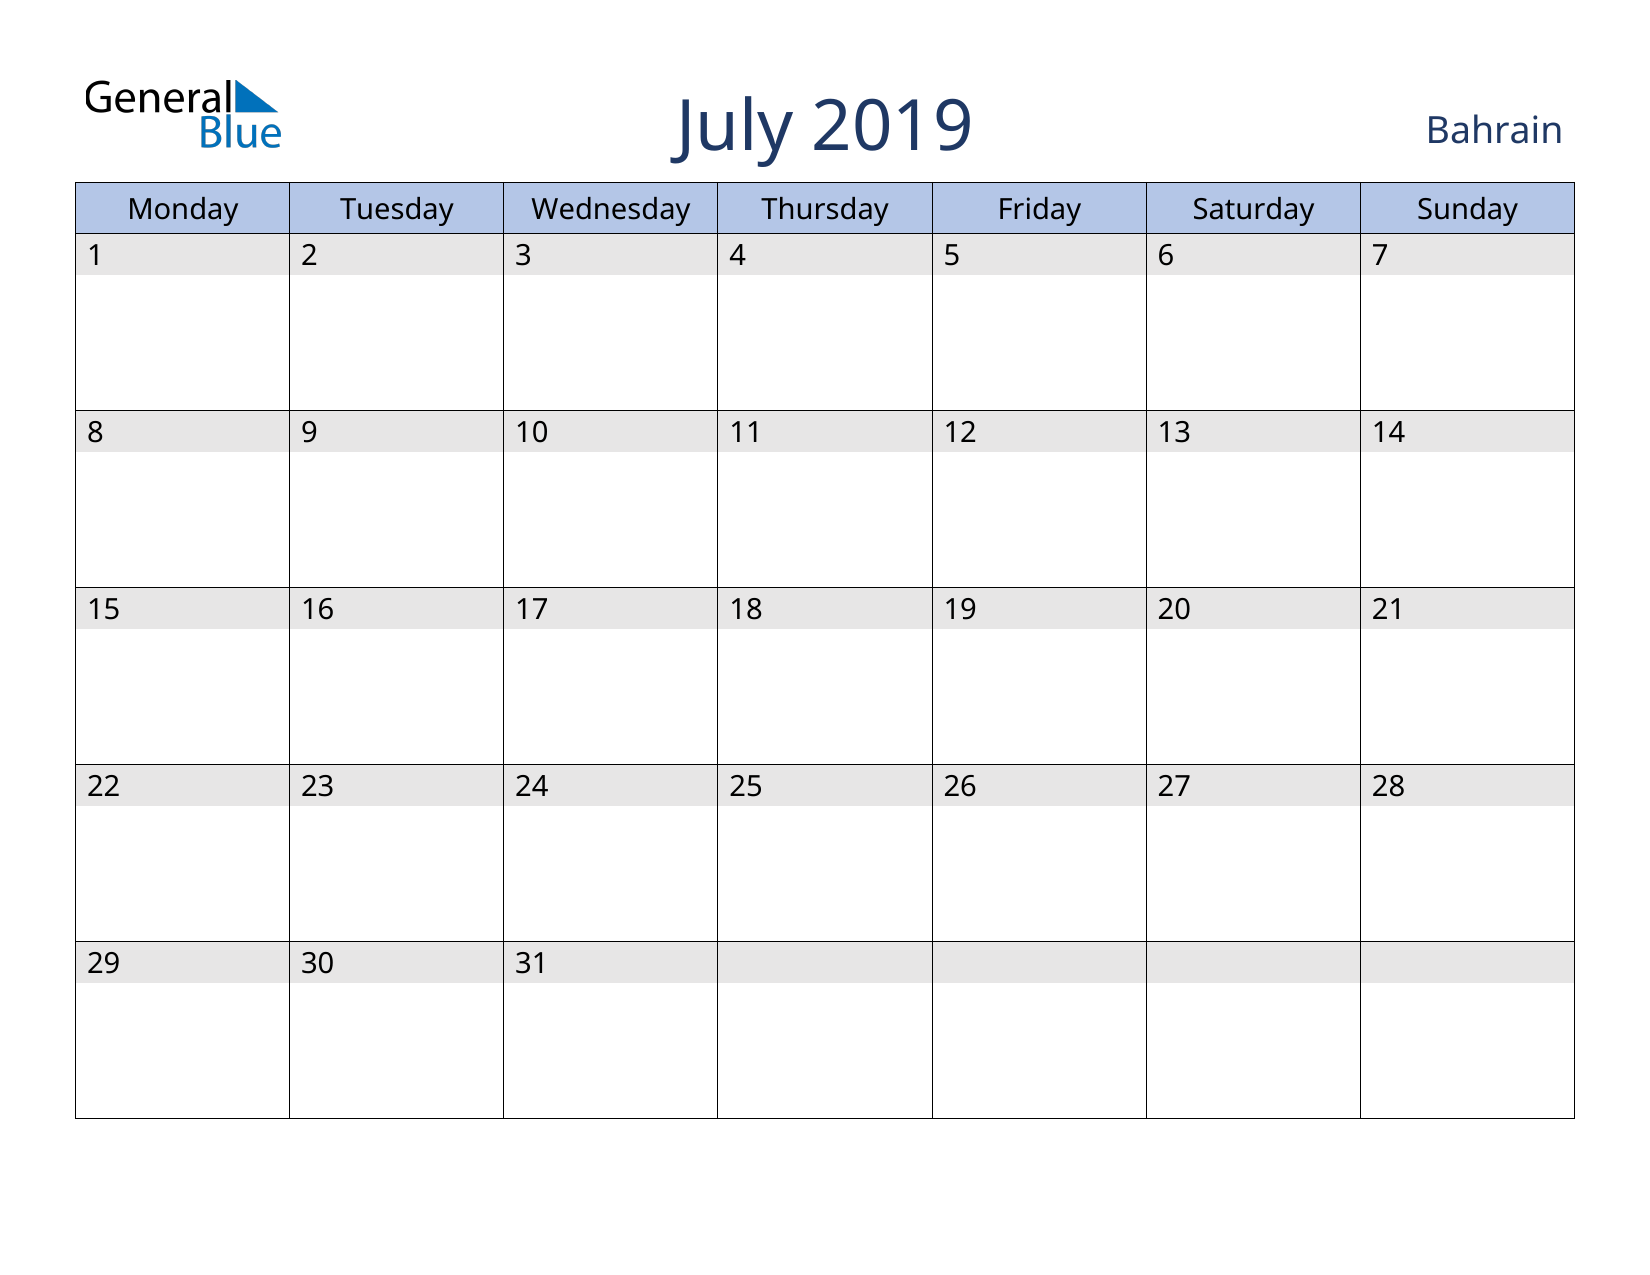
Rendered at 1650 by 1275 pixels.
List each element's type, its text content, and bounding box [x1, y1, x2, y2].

table_cell 2 [290, 234, 503, 275]
table_header [76, 75, 503, 182]
table_cell [718, 275, 932, 410]
table_cell 30 [290, 942, 503, 983]
table_cell 1 [76, 234, 289, 275]
table_cell [1147, 983, 1360, 1118]
table_cell Monday [76, 183, 289, 233]
table_cell [76, 983, 289, 1118]
table_cell [290, 983, 503, 1118]
picture [86, 80, 281, 148]
table_cell 28 [1361, 765, 1574, 806]
table_cell [1361, 452, 1574, 587]
table_cell 7 [1361, 234, 1574, 275]
table_cell [933, 452, 1146, 587]
table_cell [933, 983, 1146, 1118]
table_cell 3 [504, 234, 717, 275]
table_cell [1361, 806, 1574, 941]
table_cell 24 [504, 765, 717, 806]
table_cell [718, 452, 932, 587]
table_cell 10 [504, 411, 717, 452]
table_cell [1147, 452, 1360, 587]
table_cell [504, 983, 717, 1118]
table_cell [76, 452, 289, 587]
table_cell [1147, 806, 1360, 941]
table_cell 23 [290, 765, 503, 806]
table_cell [1361, 629, 1574, 764]
table_cell [76, 806, 289, 941]
table_cell 29 [76, 942, 289, 983]
table_cell 21 [1361, 588, 1574, 629]
table_cell [504, 452, 717, 587]
table_cell 12 [933, 411, 1146, 452]
table_cell [1147, 629, 1360, 764]
table_cell [290, 275, 503, 410]
table_cell 16 [290, 588, 503, 629]
table_cell [1361, 275, 1574, 410]
table_cell [290, 629, 503, 764]
table_cell [1147, 942, 1360, 983]
table_cell Thursday [718, 183, 932, 233]
table_cell [933, 806, 1146, 941]
table_cell 5 [933, 234, 1146, 275]
table_cell [933, 942, 1146, 983]
table_cell [933, 629, 1146, 764]
table_cell 18 [718, 588, 932, 629]
table_cell Wednesday [504, 183, 717, 233]
table_cell [504, 629, 717, 764]
table_cell [1361, 942, 1574, 983]
table_cell 14 [1361, 411, 1574, 452]
table_cell 8 [76, 411, 289, 452]
table_cell 15 [76, 588, 289, 629]
table_cell 11 [718, 411, 932, 452]
table_cell [76, 275, 289, 410]
table_cell Sunday [1361, 183, 1574, 233]
table_cell [1147, 275, 1360, 410]
table_cell [1361, 983, 1574, 1118]
table_cell 25 [718, 765, 932, 806]
table_cell [290, 806, 503, 941]
table_cell 9 [290, 411, 503, 452]
table_cell 17 [504, 588, 717, 629]
table_cell 19 [933, 588, 1146, 629]
table_header July 2019 [504, 75, 1146, 182]
table_cell 6 [1147, 234, 1360, 275]
table_cell Tuesday [290, 183, 503, 233]
table_cell 27 [1147, 765, 1360, 806]
table_cell 4 [718, 234, 932, 275]
table_cell [718, 806, 932, 941]
table_header Bahrain [1146, 75, 1574, 182]
table_cell [718, 629, 932, 764]
table_cell 26 [933, 765, 1146, 806]
table_cell [718, 942, 932, 983]
table_cell 20 [1147, 588, 1360, 629]
table_cell [504, 275, 717, 410]
table_cell [504, 806, 717, 941]
table_cell 22 [76, 765, 289, 806]
table_cell 13 [1147, 411, 1360, 452]
table_cell Friday [933, 183, 1146, 233]
table_cell [933, 275, 1146, 410]
table_cell [76, 629, 289, 764]
table_cell [290, 452, 503, 587]
table_cell 31 [504, 942, 717, 983]
table_cell [718, 983, 932, 1118]
table_cell Saturday [1147, 183, 1360, 233]
